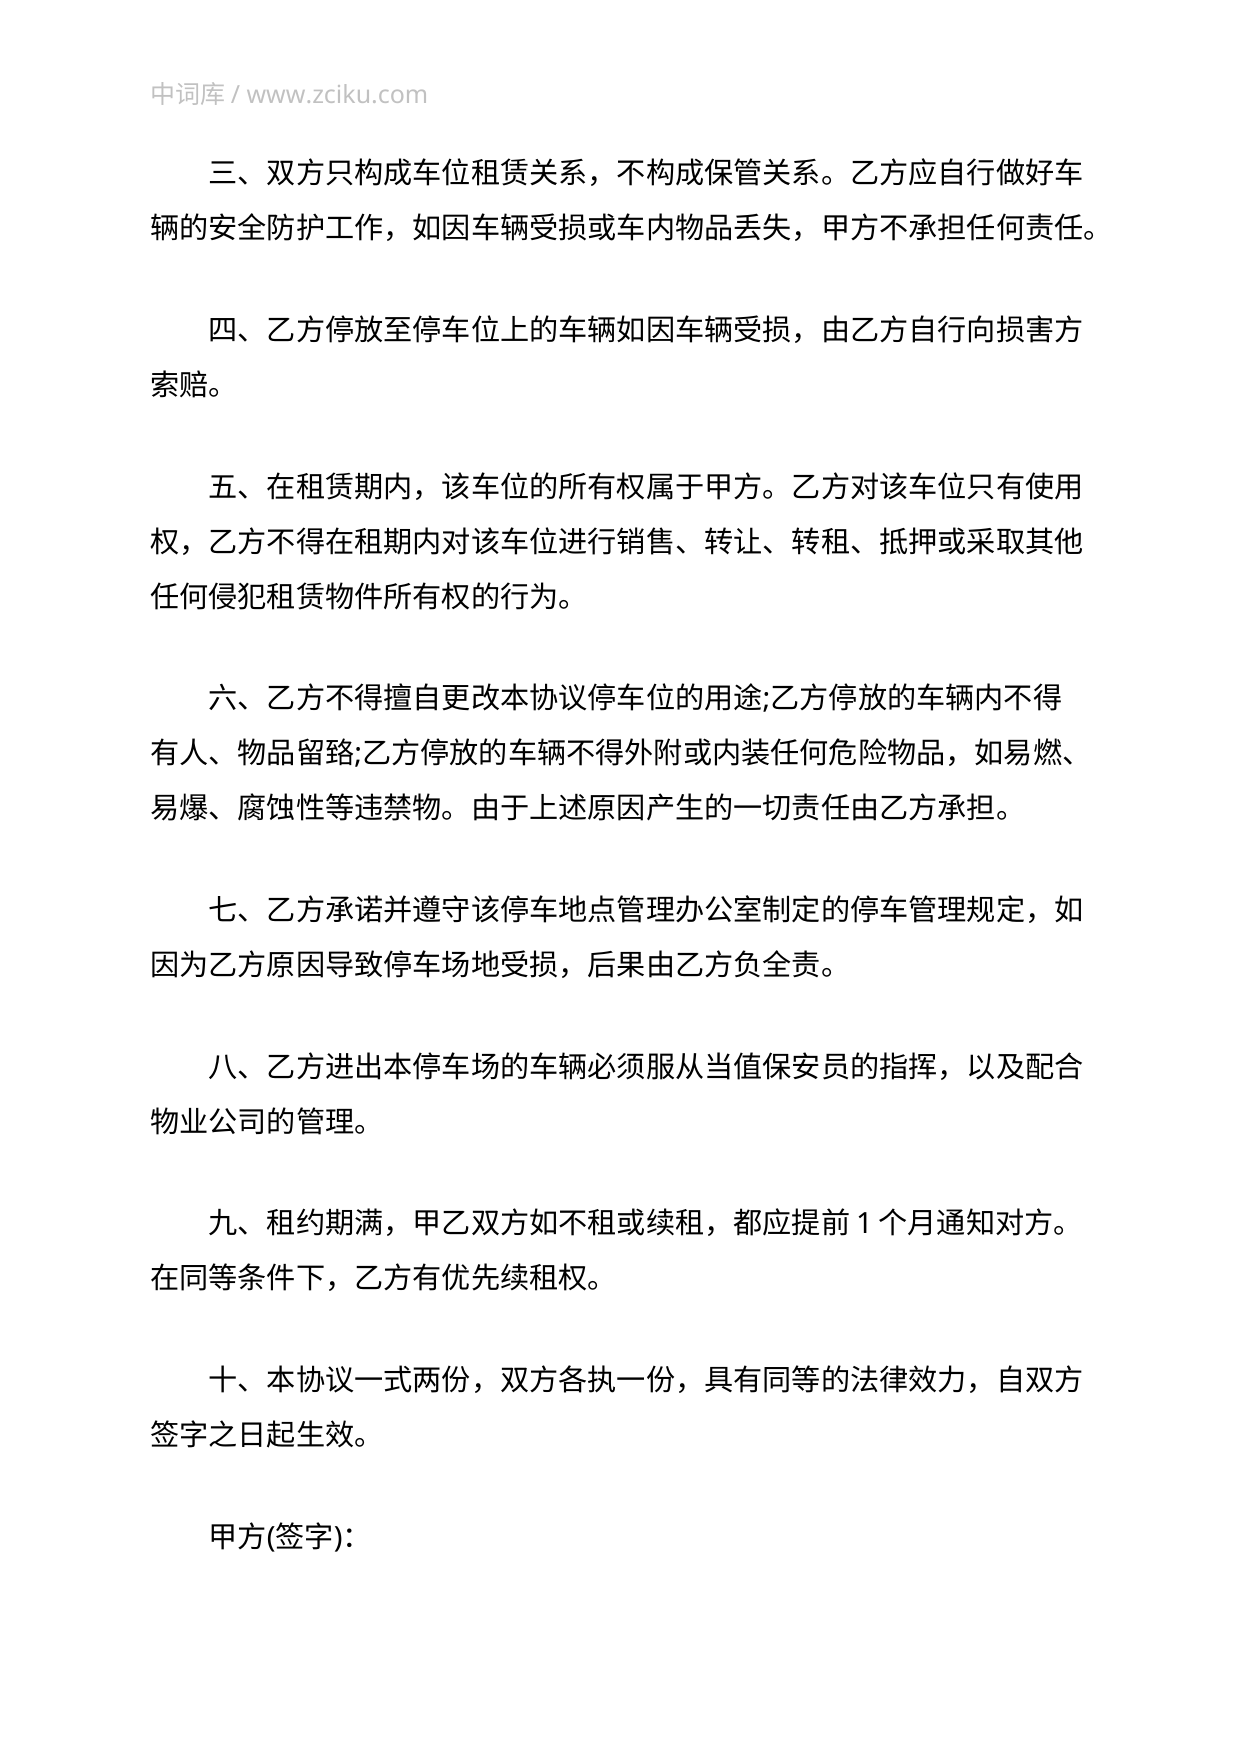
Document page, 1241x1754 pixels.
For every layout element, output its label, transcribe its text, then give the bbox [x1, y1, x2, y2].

text 九、租约期满，甲乙双方如不租或续租，都应提前1个月通知对方。在同等条件下，乙方有优先续租权。 [150, 1200, 1090, 1297]
text 三、双方只构成车位租赁关系，不构成保管关系。乙方应自行做好车辆的安全防护工作，如因车辆受损或车内物品丢失，甲方不承担任何责任。 [150, 150, 1090, 247]
text 七、乙方承诺并遵守该停车地点管理办公室制定的停车管理规定，如因为乙方原因导致停车场地受损，后果由乙方负全责。 [150, 887, 1090, 984]
text 五、在租赁期内，该车位的所有权属于甲方。乙方对该车位只有使用权，乙方不得在租期内对该车位进行销售、转让、转租、抵押或采取其他任何侵犯租赁物件所有权的行为。 [150, 463, 1090, 615]
text 八、乙方进出本停车场的车辆必须服从当值保安员的指挥，以及配合物业公司的管理。 [150, 1043, 1090, 1141]
text 六、乙方不得擅自更改本协议停车位的用途;乙方停放的车辆内不得有人、物品留臵;乙方停放的车辆不得外附或内装任何危险物品，如易燃、易爆、腐蚀性等违禁物。由于上述原因产生的一切责任由乙方承担。 [150, 675, 1090, 827]
text 甲方(签字)： [150, 1513, 1090, 1556]
text 四、乙方停放至停车位上的车辆如因车辆受损，由乙方自行向损害方索赔。 [150, 307, 1090, 404]
text 十、本协议一式两份，双方各执一份，具有同等的法律效力，自双方签字之日起生效。 [150, 1357, 1090, 1454]
